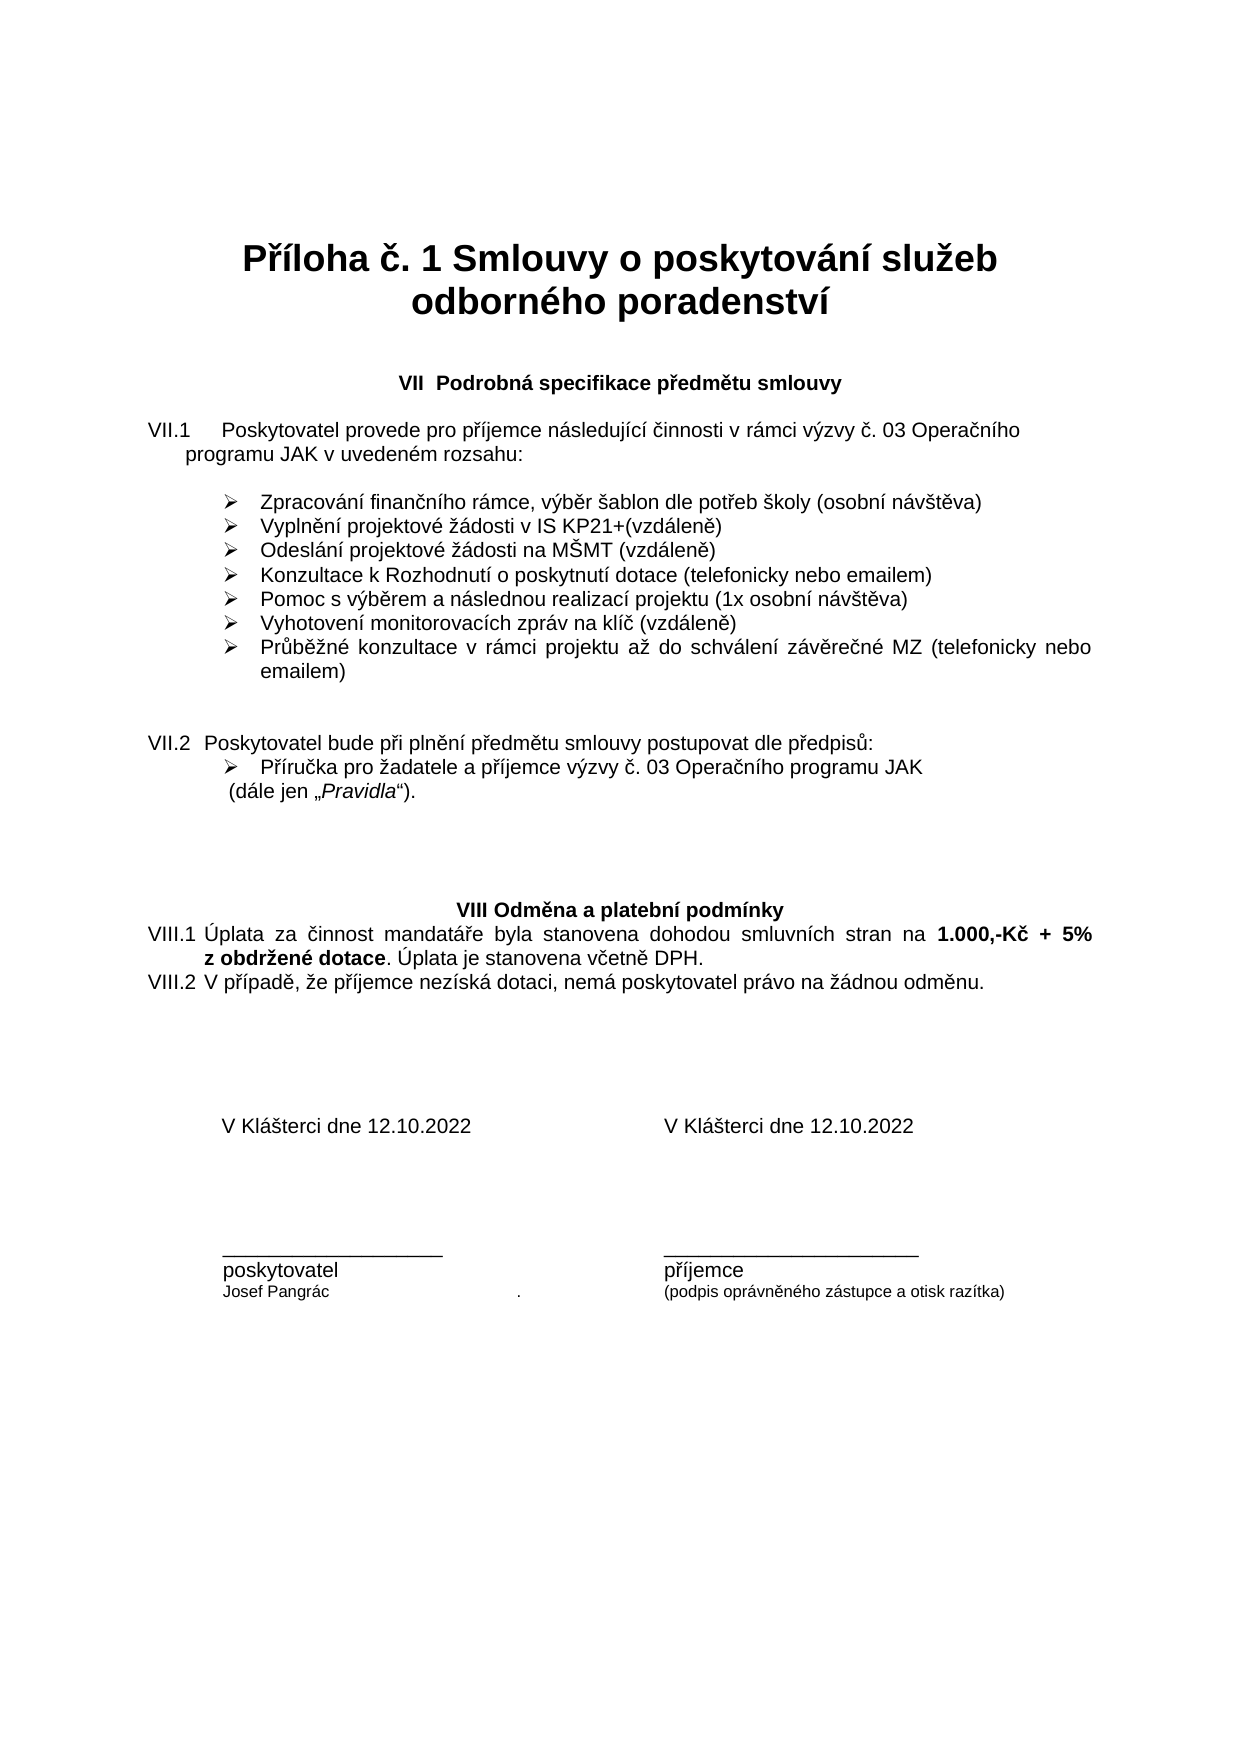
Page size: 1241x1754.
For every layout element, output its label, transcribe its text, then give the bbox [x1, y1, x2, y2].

list Poskytovatel provede pro příjemce následující činnosti v rámci výzvy č. 03 Operačního programu JAK v uvedeném rozsahu: [148, 418, 1092, 466]
text ___________________ ______________________ [204, 1234, 1092, 1258]
list Zpracování finančního rámce, výběr šablon dle potřeb školy (osobní návštěva) [223, 490, 1092, 514]
text Josef Pangrác . (podpis oprávněného zástupce a otisk razítka) [148, 1282, 1092, 1301]
list Příručka pro žadatele a příjemce výzvy č. 03 Operačního programu JAK [223, 754, 1092, 778]
list Konzultace k Rozhodnutí o poskytnutí dotace (telefonicky nebo emailem) [223, 562, 1092, 586]
list Odměna a platební podmínky [148, 898, 1092, 922]
text V Klášterci dne 12.10.2022 V Klášterci dne 12.10.2022 [148, 1114, 1092, 1138]
text Příloha č. 1 Smlouvy o poskytování služeb odborného poradenství [148, 236, 1092, 322]
list Vyplnění projektové žádosti v IS KP21+(vzdáleně) [223, 514, 1092, 538]
list Úplata za činnost mandatáře byla stanovena dohodou smluvních stran na 1.000,-Kč + 5% z obdržené dotace. Úplata je stanovena včetně DPH. [148, 922, 1092, 970]
list Podrobná specifikace předmětu smlouvy [148, 370, 1092, 394]
list V případě, že příjemce nezíská dotaci, nemá poskytovatel právo na žádnou odměnu. [148, 970, 1092, 994]
text (dále jen „Pravidla“). [223, 778, 1092, 802]
list Poskytovatel bude při plnění předmětu smlouvy postupovat dle předpisů: [148, 731, 1092, 754]
list Vyhotovení monitorovacích zpráv na klíč (vzdáleně) [223, 611, 1092, 634]
list Pomoc s výběrem a následnou realizací projektu (1x osobní návštěva) [223, 586, 1092, 611]
text poskytovatel příjemce [204, 1258, 1092, 1282]
list Odeslání projektové žádosti na MŠMT (vzdáleně) [223, 538, 1092, 562]
list Průběžné konzultace v rámci projektu až do schválení závěrečné MZ (telefonicky nebo emailem) [223, 634, 1092, 683]
